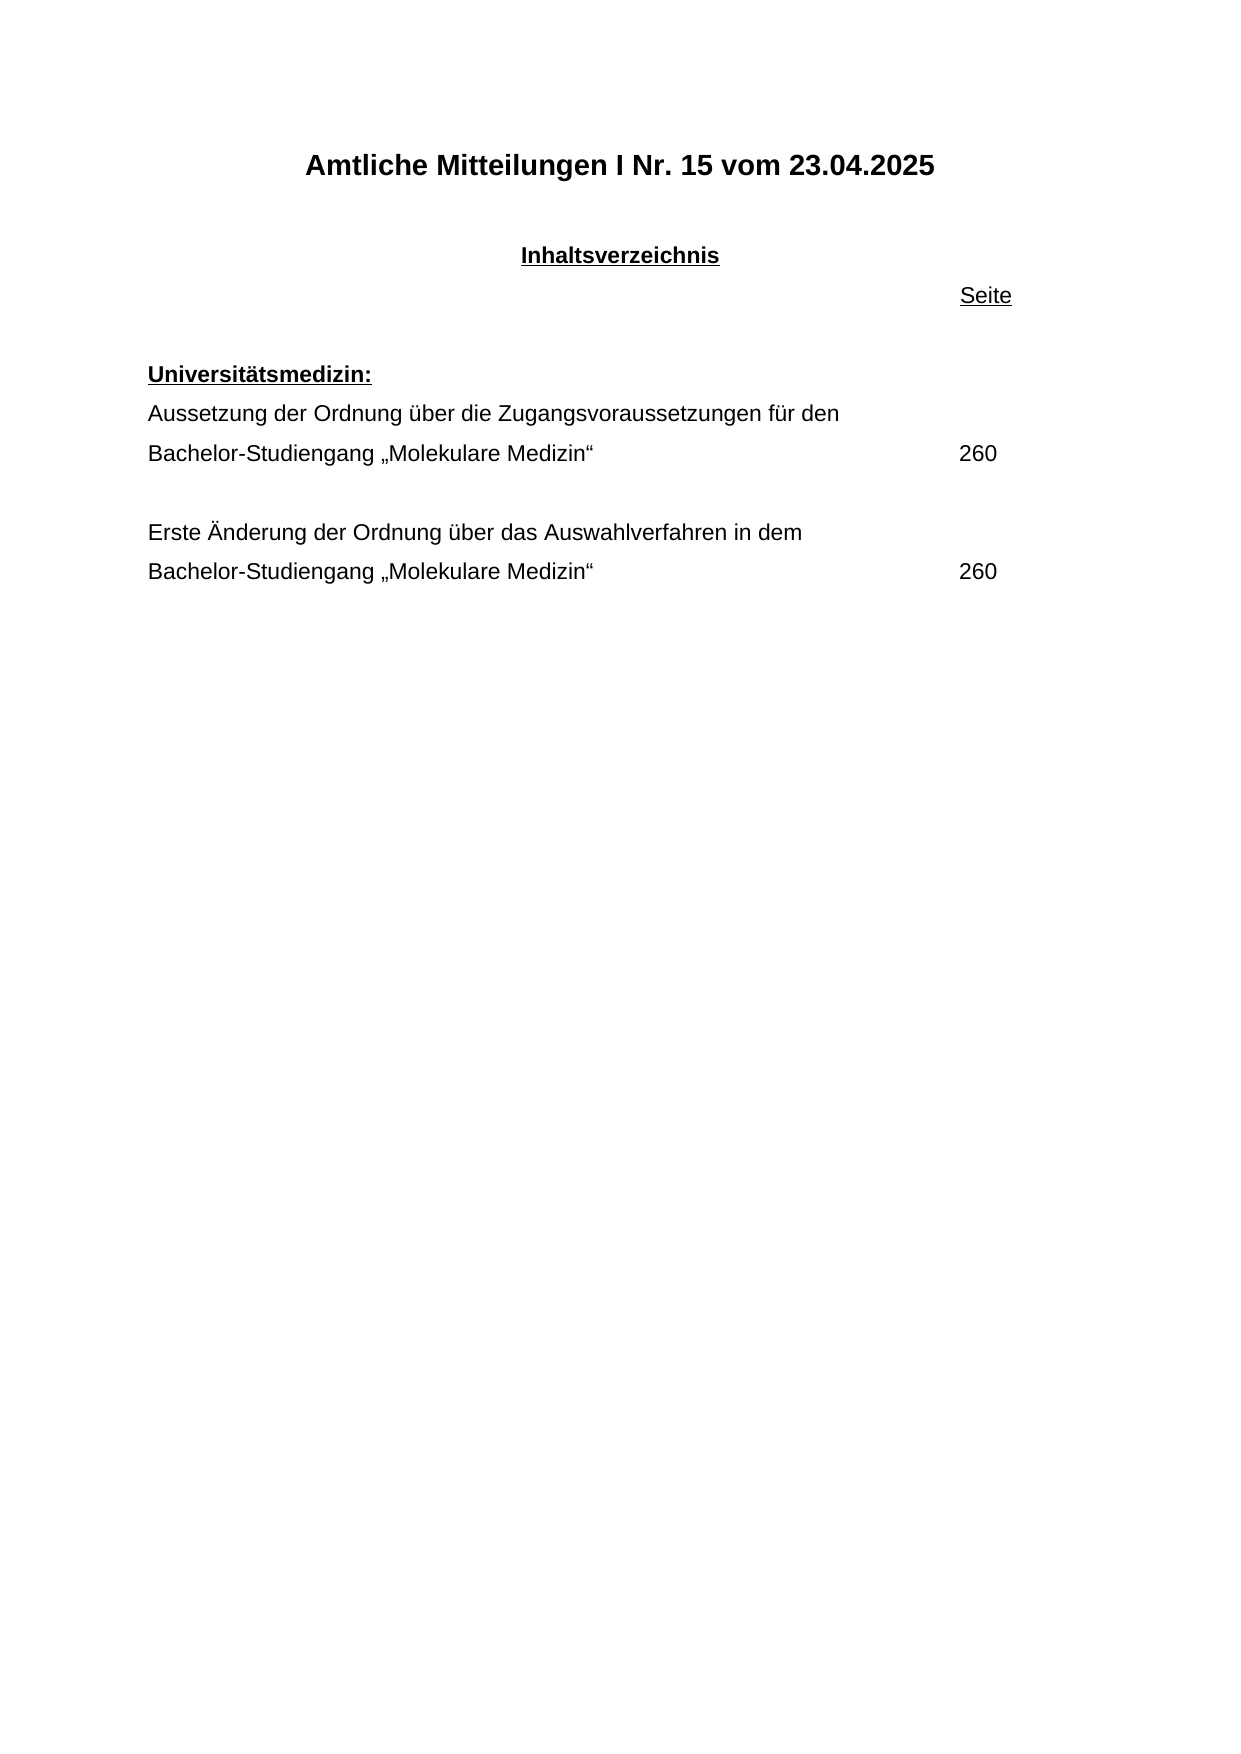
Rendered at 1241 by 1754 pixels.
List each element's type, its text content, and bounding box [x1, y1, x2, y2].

text Aussetzung der Ordnung über die Zugangsvoraussetzungen für den [148, 400, 1093, 427]
text Erste Änderung der Ordnung über das Auswahlverfahren in dem [148, 519, 1093, 545]
text Bachelor-Studiengang „Molekulare Medizin“ 260 [148, 558, 1093, 585]
text Inhaltsverzeichnis [148, 242, 1093, 269]
text Seite [148, 282, 1093, 308]
text Universitätsmedizin: [148, 361, 1093, 387]
text Bachelor-Studiengang „Molekulare Medizin“ 260 [148, 440, 1093, 466]
text Amtliche Mitteilungen I Nr. 15 vom 23.04.2025 [148, 148, 1093, 181]
